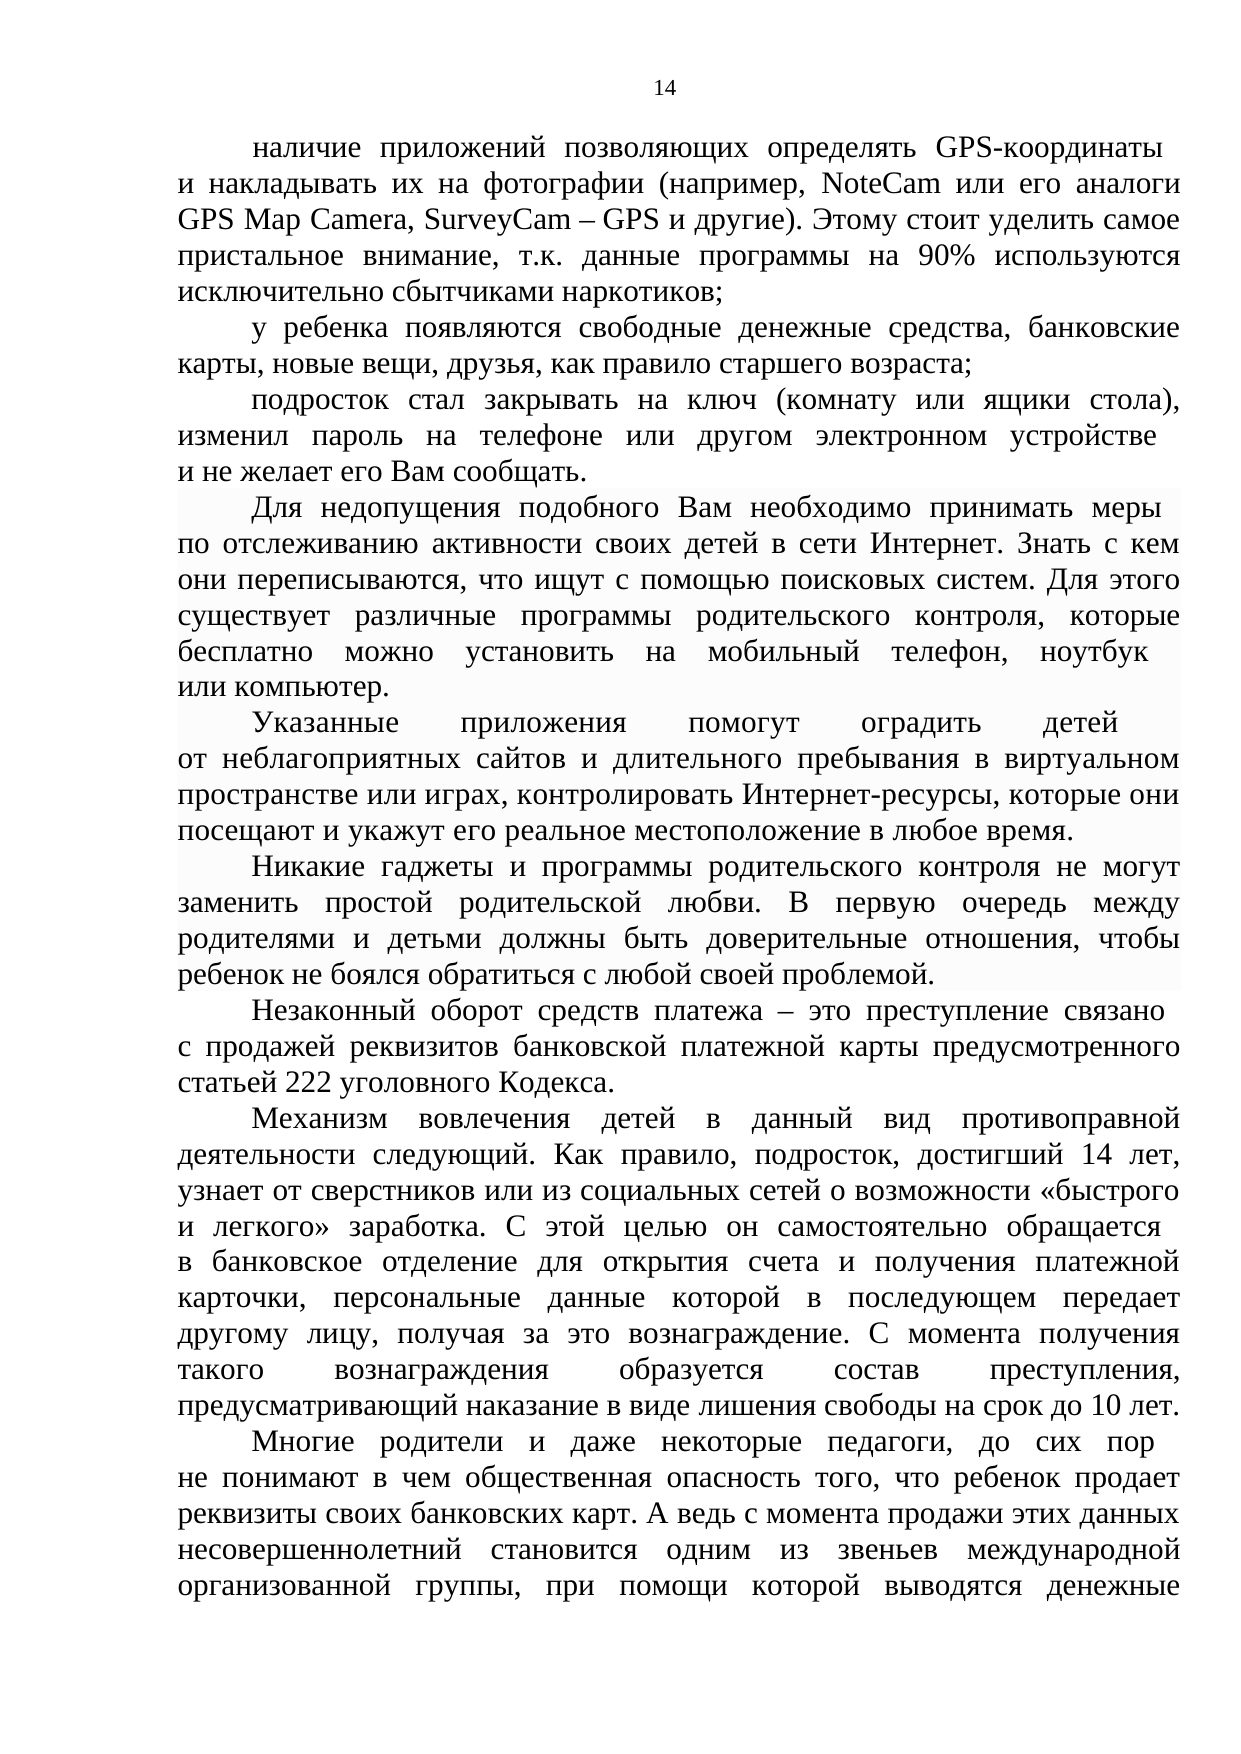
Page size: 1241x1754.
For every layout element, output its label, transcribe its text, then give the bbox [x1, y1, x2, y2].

text Указанные приложения помогут оградить детей от неблагоприятных сайтов и длительного пребывания в виртуальном пространстве или играх, контролировать Интернет-ресурсы, которые они посещают и укажут его реальное местоположение в любое время. [177, 704, 1181, 847]
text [177, 1422, 1181, 1602]
text наличие приложений позволяющих определять GPS-координаты и накладывать их на фотографии (например, NoteCam или его аналоги GPS Map Camera, SurveyCam – GPS и другие). Этому стоит уделить самое пристальное внимание, т.к. данные программы на 90% используются исключительно сбытчиками наркотиков; [177, 128, 1181, 308]
text Для недопущения подобного Вам необходимо принимать меры по отслеживанию активности своих детей в сети Интернет. Знать с кем они переписываются, что ищут с помощью поисковых систем. Для этого существует различные программы родительского контроля, которые бесплатно можно установить на мобильный телефон, ноутбук или компьютер. [177, 488, 1181, 704]
text у ребенка появляются свободные денежные средства, банковские карты, новые вещи, друзья, как правило старшего возраста; [177, 308, 1181, 380]
text Незаконный оборот средств платежа – это преступление связано с продажей реквизитов банковской платежной карты предусмотренного статьей 222 уголовного Кодекса. [177, 991, 1181, 1099]
text подросток стал закрывать на ключ (комнату или ящики стола), изменил пароль на телефоне или другом электронном устройстве и не желает его Вам сообщать. [177, 380, 1181, 488]
text Механизм вовлечения детей в данный вид противоправной деятельности следующий. Как правило, подросток, достигший 14 лет, узнает от сверстников или из социальных сетей о возможности «быстрого и легкого» заработка. С этой целью он самостоятельно обращается в банковское отделение для открытия счета и получения платежной карточки, персональные данные которой в последующем передает другому лицу, получая за это вознаграждение. С момента получения такого вознаграждения образуется состав преступления, предусматривающий наказание в виде лишения свободы на срок до 10 лет. [177, 1099, 1181, 1422]
text Никакие гаджеты и программы родительского контроля не могут заменить простой родительской любви. В первую очередь между родителями и детьми должны быть доверительные отношения, чтобы ребенок не боялся обратиться с любой своей проблемой. [177, 847, 1181, 991]
